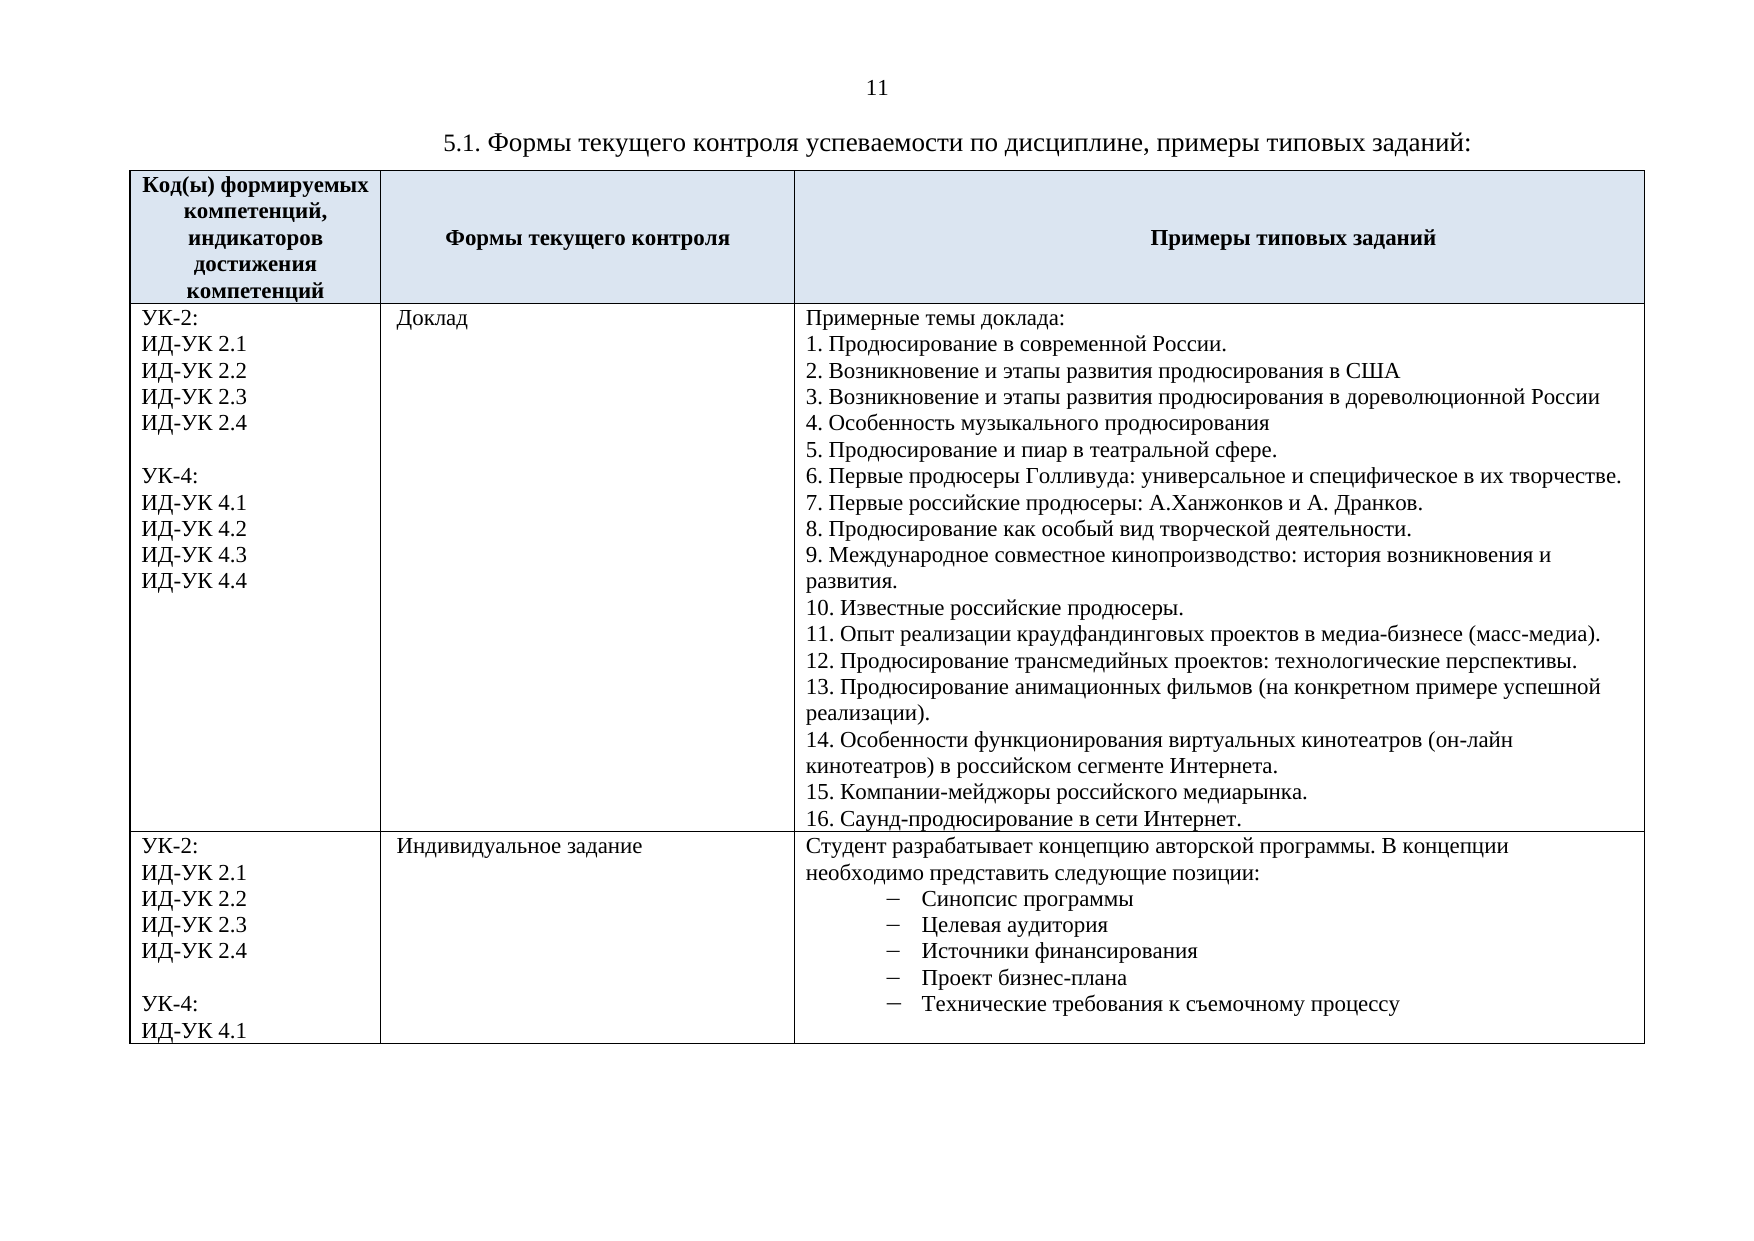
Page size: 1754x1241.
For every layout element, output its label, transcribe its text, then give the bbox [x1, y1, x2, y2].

table_header Код(ы) формируемых компетенций, индикаторов достижения компетенций [131, 171, 380, 303]
table_cell УК-2: ИД-УК 2.1 ИД-УК 2.2 ИД-УК 2.3 ИД-УК 2.4 УК-4: ИД-УК 4.1 ИД-УК 4.2 ИД-УК 4.3 ИД-УК 4.4 [131, 304, 380, 831]
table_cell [795, 832, 1644, 1043]
table_cell Доклад [381, 304, 794, 831]
table_cell Индивидуальное задание [381, 832, 794, 1043]
table_header Формы текущего контроля [381, 171, 794, 303]
subtitle Формы текущего контроля успеваемости по дисциплине, примеры типовых заданий: [443, 127, 1636, 158]
table_header Примеры типовых заданий [795, 171, 1644, 303]
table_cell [131, 832, 380, 1043]
table_cell Примерные темы доклада: 1. Продюсирование в современной России. 2. Возникновение и этапы развития продюсирования в США 3. Возникновение и этапы развития продюсирования в дореволюционной России 4. Особенность музыкального продюсирования 5. Продюсирование и пиар в театральной сфере. 6. Первые продюсеры Голливуда: универсальное и специфическое в их творчестве. 7. Первые российские продюсеры: А.Ханжонков и А. Дранков. 8. Продюсирование как особый вид творческой деятельности. 9. Международное совместное кинопроизводство: история возникновения и развития. 10. Известные российские продюсеры. 11. Опыт реализации краудфандинговых проектов в медиа-бизнесе (масс-медиа). 12. Продюсирование трансмедийных проектов: технологические перспективы. 13. Продюсирование анимационных фильмов (на конкретном примере успешной реализации). 14. Особенности функционирования виртуальных кинотеатров (он-лайн кинотеатров) в российском сегменте Интернета. 15. Компании-мейджоры российского медиарынка. 16. Саунд-продюсирование в сети Интернет. [795, 304, 1644, 831]
